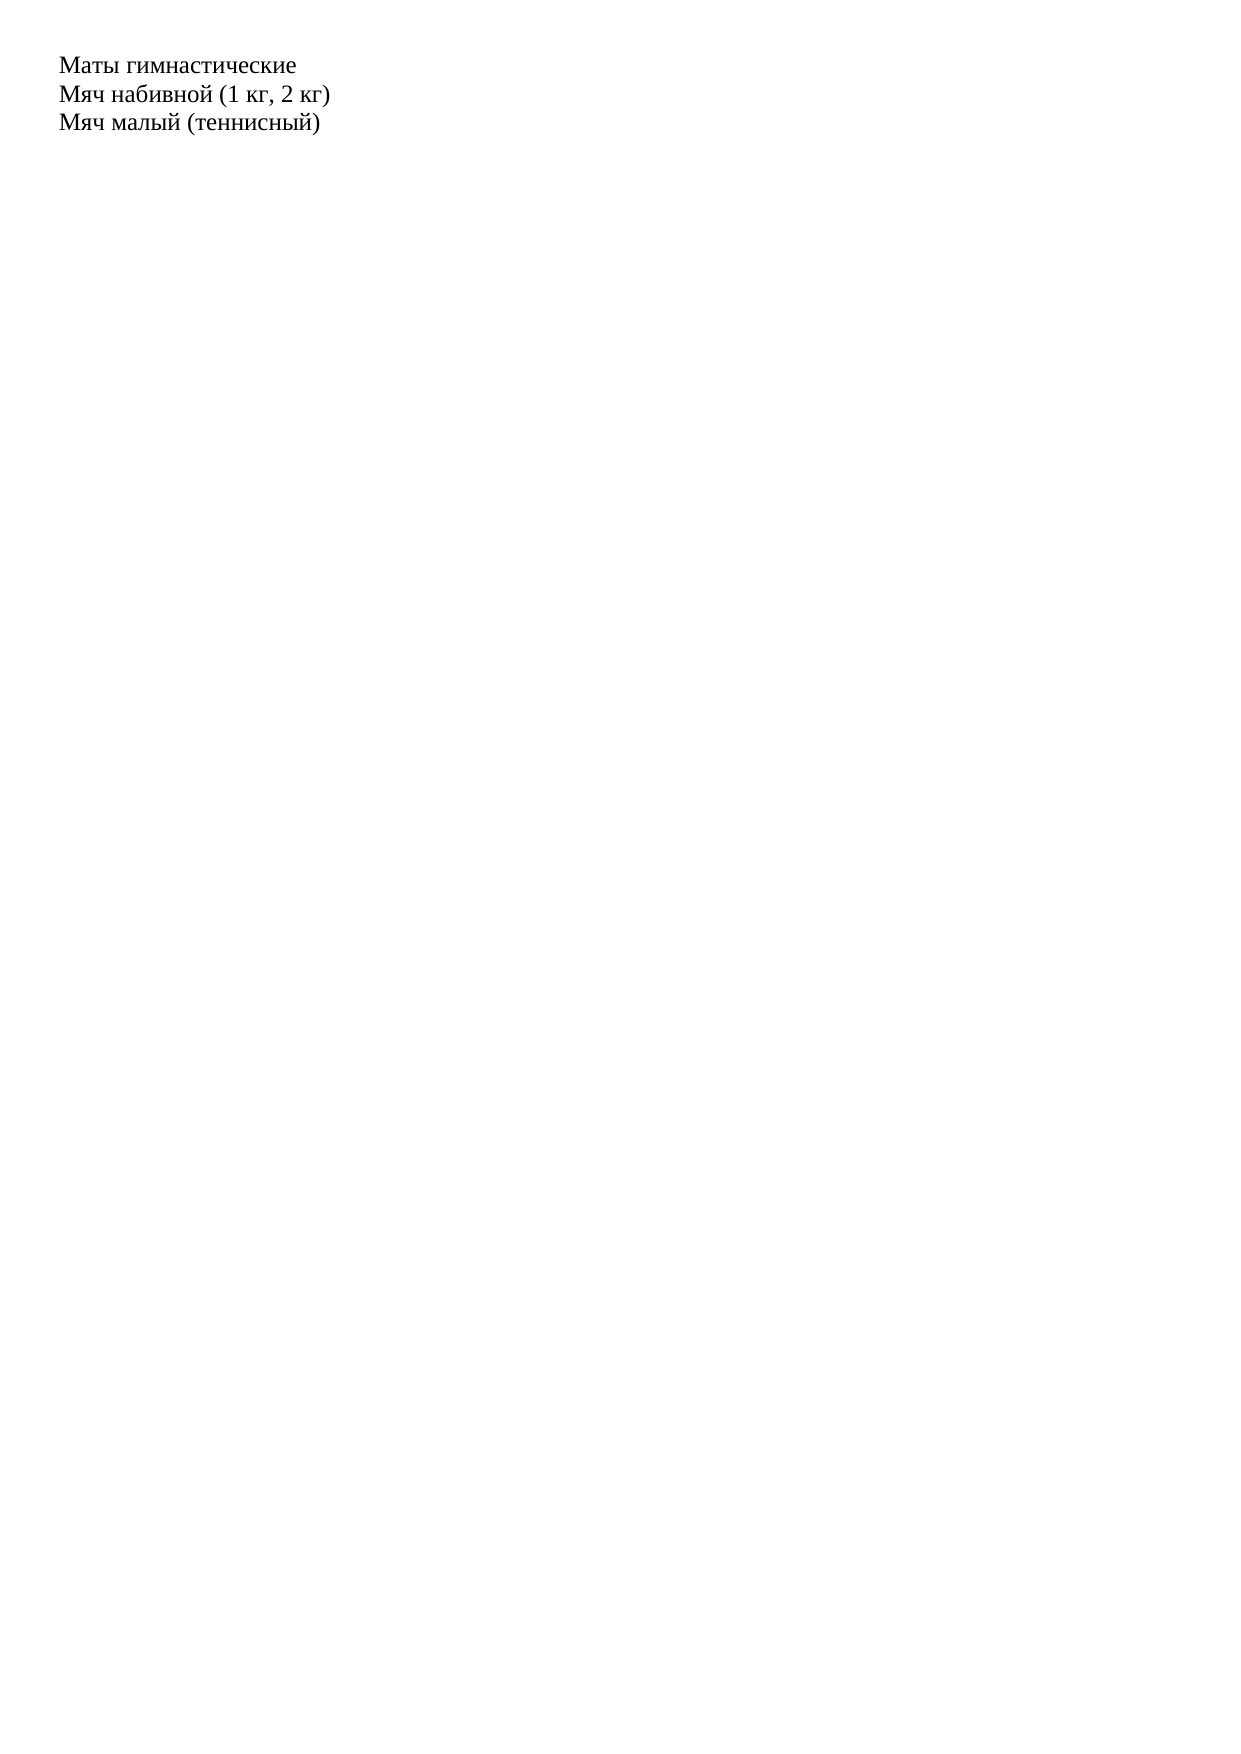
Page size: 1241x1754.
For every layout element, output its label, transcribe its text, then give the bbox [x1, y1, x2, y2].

text Маты гимнастические Мяч набивной (1 кг, 2 кг) Мяч малый (теннисный) [58, 50, 333, 136]
